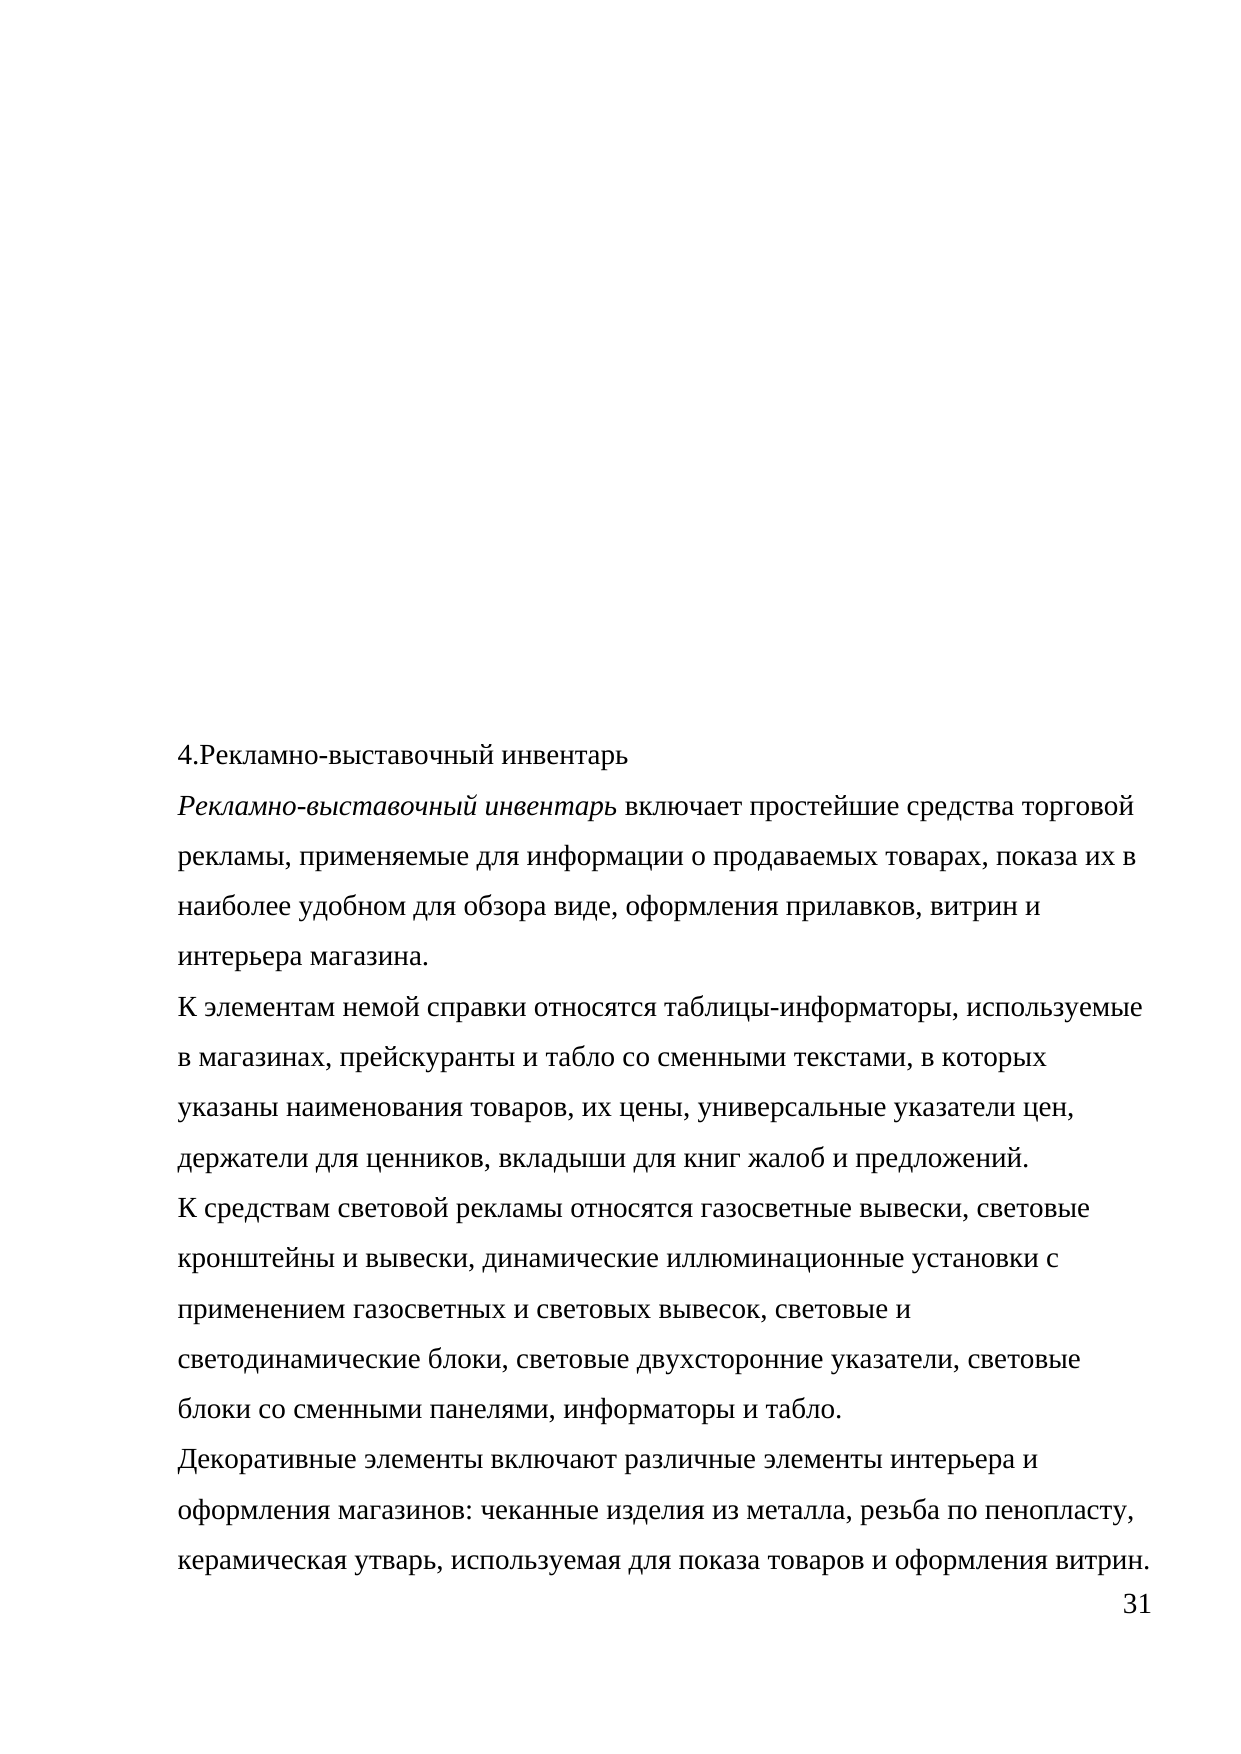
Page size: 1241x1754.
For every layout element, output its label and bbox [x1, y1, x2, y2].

text [177, 737, 1152, 1576]
